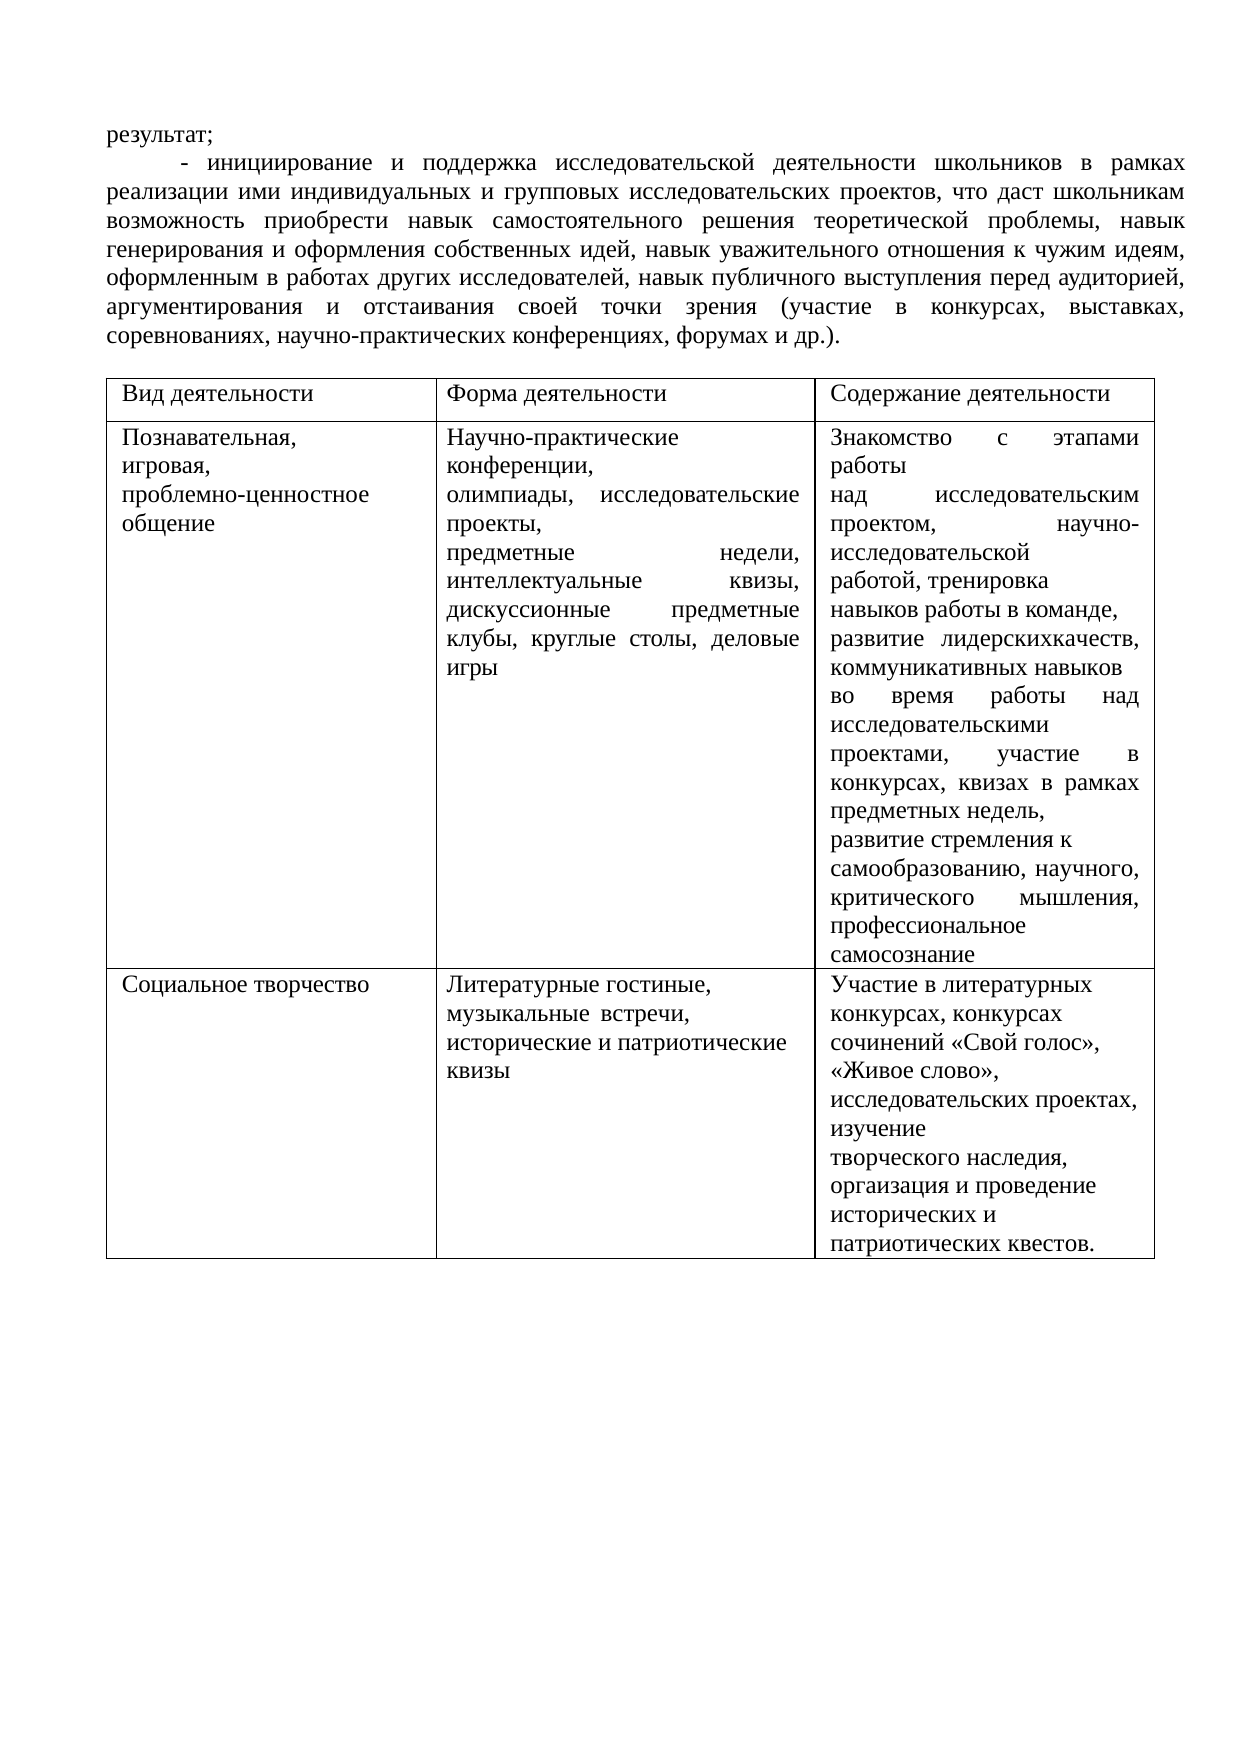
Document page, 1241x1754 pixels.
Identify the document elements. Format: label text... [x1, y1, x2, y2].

table_header Содержание деятельности [816, 379, 1154, 421]
table_cell Участие в литературных конкурсах, конкурсах сочинений «Свой голос», «Живое слово», исследовательских проектах, изучение творческого наследия, оргаизация и проведение исторических и патриотических квестов. [816, 969, 1154, 1258]
table_header Вид деятельности [107, 379, 436, 421]
table_cell Социальное творчество [107, 969, 436, 1258]
table_cell Научно-практические конференции, олимпиады, исследовательские проекты, предметные недели, интеллектуальные квизы, дискуссионные предметные клубы, круглые столы, деловые игры [437, 422, 814, 968]
table_cell Знакомство с этапами работы над исследовательским проектом, научно-исследовательской работой, тренировка навыков работы в команде, развитие лидерскихкачеств, коммуникативных навыков во время работы над исследовательскими проектами, участие в конкурсах, квизах в рамках предметных недель, развитие стремления к самообразованию, научного, критического мышления, профессиональное самосознание [816, 422, 1154, 968]
table_cell Познавательная, игровая, проблемно-ценностное общение [107, 422, 436, 968]
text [106, 119, 1186, 147]
table_cell Литературные гостиные, музыкальные встречи, исторические и патриотические квизы [437, 969, 814, 1258]
text - инициирование и поддержка исследовательской деятельности школьников в рамках реализации ими индивидуальных и групповых исследовательских проектов, что даст школьникам возможность приобрести навык самостоятельного решения теоретической проблемы, навык генерирования и оформления собственных идей, навык уважительного отношения к чужим идеям, оформленным в работах других исследователей, навык публичного выступления перед аудиторией, аргументирования и отстаивания своей точки зрения (участие в конкурсах, выставках, соревнованиях, научно-практических конференциях, форумах и др.). [106, 147, 1186, 349]
table_header Форма деятельности [437, 379, 814, 421]
